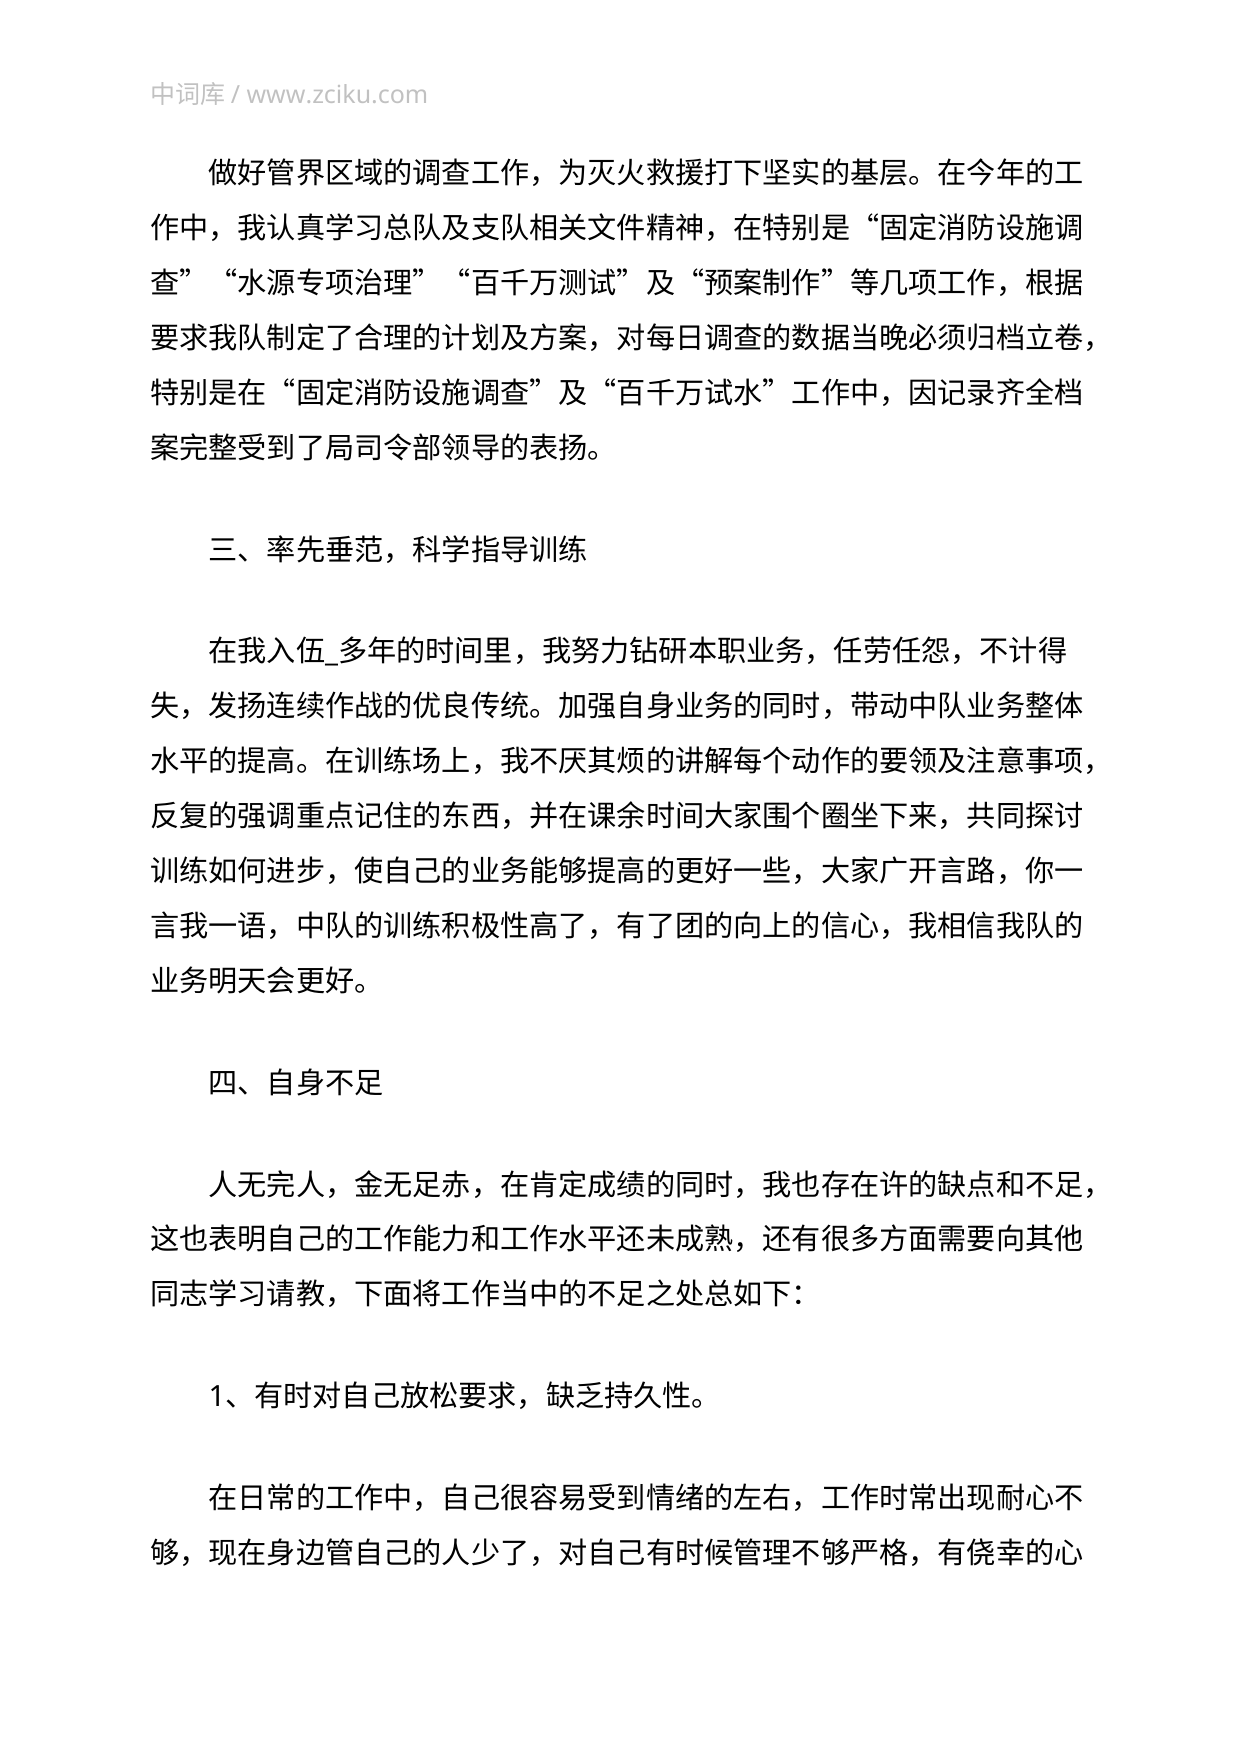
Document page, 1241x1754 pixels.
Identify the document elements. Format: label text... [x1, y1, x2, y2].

text 在我入伍_多年的时间里，我努力钻研本职业务，任劳任怨，不计得失，发扬连续作战的优良传统。加强自身业务的同时，带动中队业务整体水平的提高。在训练场上，我不厌其烦的讲解每个动作的要领及注意事项，反复的强调重点记住的东西，并在课余时间大家围个圈坐下来，共同探讨训练如何进步，使自己的业务能够提高的更好一些，大家广开言路，你一言我一语，中队的训练积极性高了，有了团的向上的信心，我相信我队的业务明天会更好。 [150, 628, 1090, 1000]
text 做好管界区域的调查工作，为灭火救援打下坚实的基层。在今年的工作中，我认真学习总队及支队相关文件精神，在特别是“固定消防设施调查”“水源专项治理”“百千万测试”及“预案制作”等几项工作，根据要求我队制定了合理的计划及方案，对每日调查的数据当晚必须归档立卷，特别是在“固定消防设施调查”及“百千万试水”工作中，因记录齐全档案完整受到了局司令部领导的表扬。 [150, 150, 1090, 467]
text 四、自身不足 [150, 1059, 1090, 1102]
text 三、率先垂范，科学指导训练 [150, 526, 1090, 568]
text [150, 1474, 1090, 1572]
text 人无完人，金无足赤，在肯定成绩的同时，我也存在许的缺点和不足，这也表明自己的工作能力和工作水平还未成熟，还有很多方面需要向其他同志学习请教，下面将工作当中的不足之处总如下： [150, 1161, 1090, 1313]
text 1、有时对自己放松要求，缺乏持久性。 [150, 1373, 1090, 1415]
